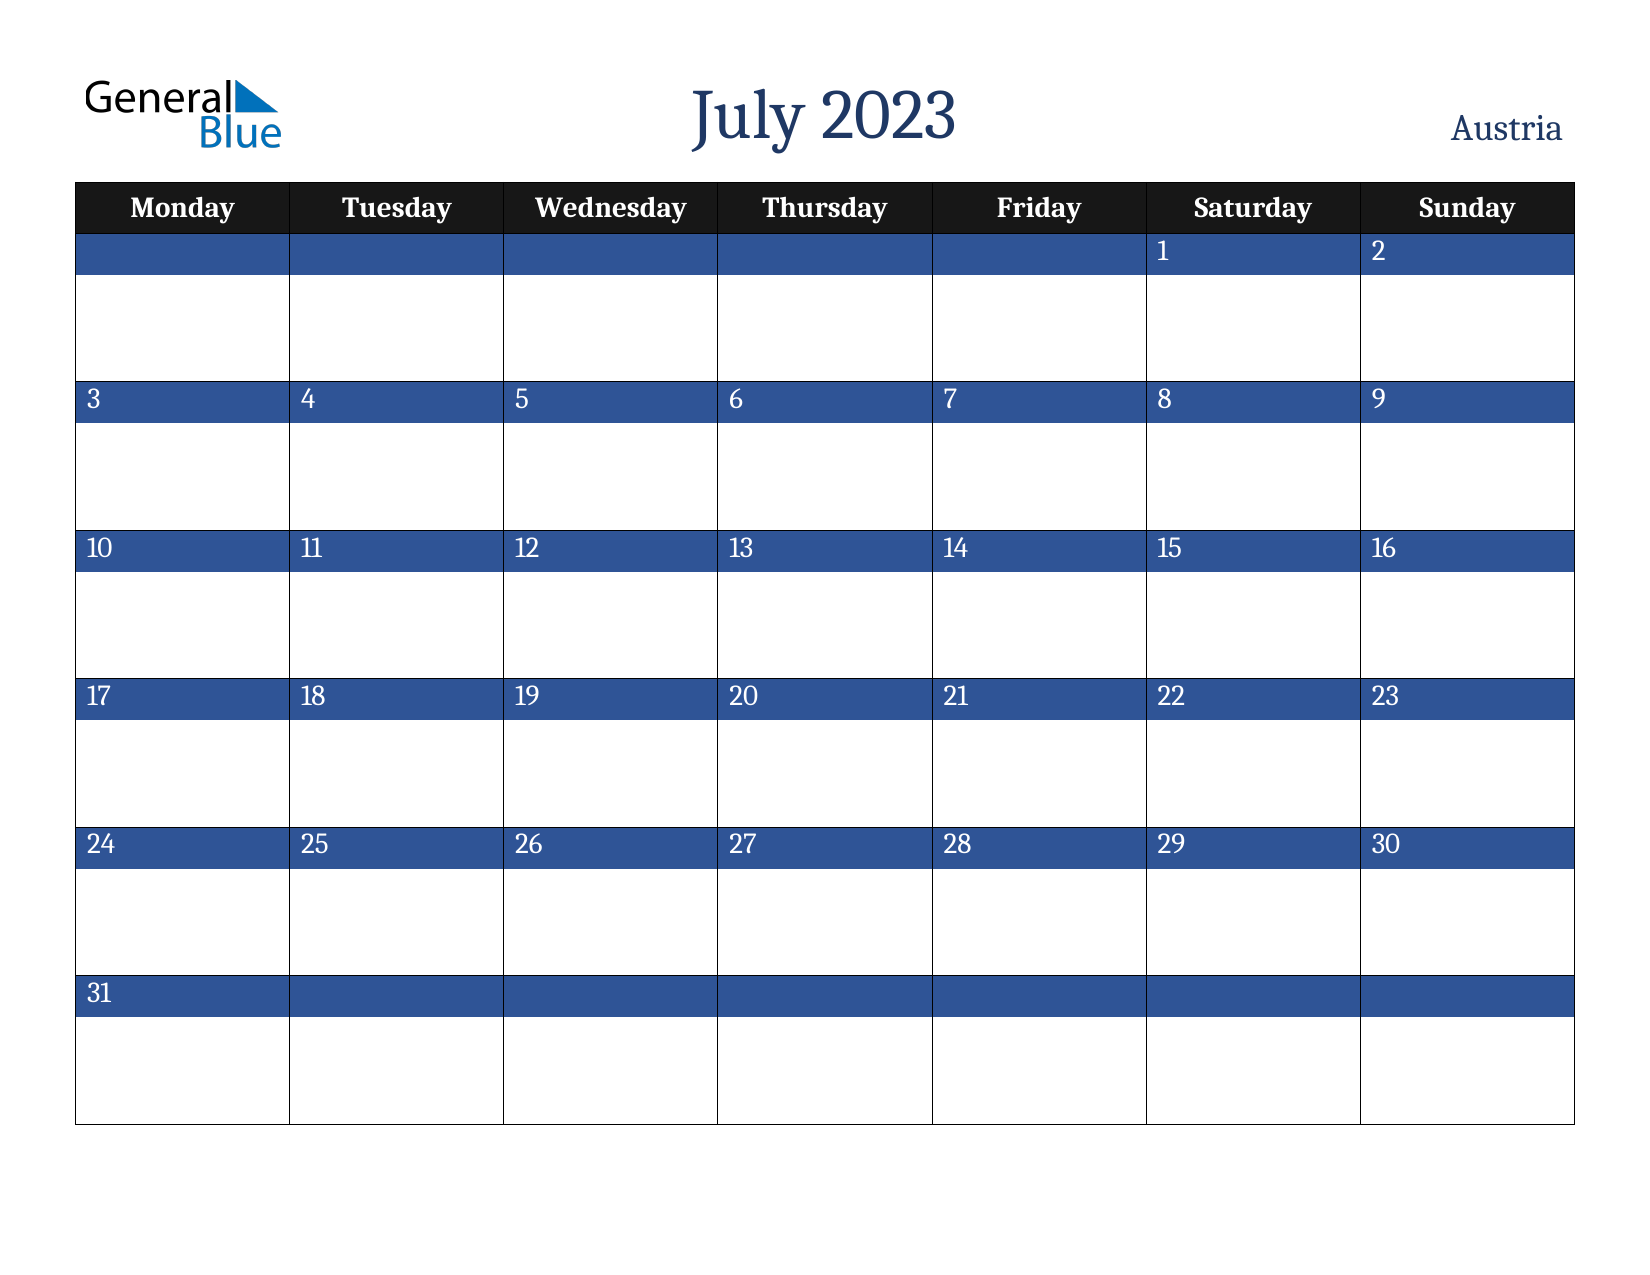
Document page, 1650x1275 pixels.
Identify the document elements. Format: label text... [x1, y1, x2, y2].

table_cell 25 [290, 828, 503, 869]
table_cell [933, 720, 1146, 827]
table_cell [290, 572, 503, 678]
table_cell [718, 275, 932, 381]
table_cell [1147, 869, 1360, 975]
table_cell [718, 1017, 932, 1123]
table_cell [76, 423, 289, 530]
table_cell 1 [1147, 234, 1360, 275]
table_cell 23 [1361, 679, 1574, 720]
table_header July 2023 [504, 75, 1146, 182]
table_cell Wednesday [504, 183, 717, 233]
table_cell 17 [76, 679, 289, 720]
table_cell [504, 1017, 717, 1123]
table_cell 27 [718, 828, 932, 869]
table_cell 12 [504, 531, 717, 572]
table_cell [1147, 720, 1360, 827]
table_cell [1361, 976, 1574, 1017]
table_cell 4 [290, 382, 503, 423]
table_cell [1147, 423, 1360, 530]
table_cell 5 [504, 382, 717, 423]
table_cell [504, 234, 717, 275]
table_cell [933, 234, 1146, 275]
table_header Austria [1146, 75, 1574, 182]
table_cell [290, 869, 503, 975]
table_cell 24 [76, 828, 289, 869]
table_cell 13 [718, 531, 932, 572]
table_cell 26 [504, 828, 717, 869]
table_cell [718, 720, 932, 827]
table_cell 28 [933, 828, 1146, 869]
table_cell [933, 275, 1146, 381]
table_cell [1361, 572, 1574, 678]
table_cell [718, 423, 932, 530]
table_cell [1147, 572, 1360, 678]
table_cell Monday [76, 183, 289, 233]
table_cell Friday [933, 183, 1146, 233]
table_cell Saturday [1147, 183, 1360, 233]
table_cell [76, 869, 289, 975]
table_cell 14 [933, 531, 1146, 572]
table_cell [76, 720, 289, 827]
table_cell 30 [1361, 828, 1574, 869]
table_cell 8 [1147, 382, 1360, 423]
table_cell Sunday [1361, 183, 1574, 233]
table_cell 29 [1147, 828, 1360, 869]
table_cell [290, 976, 503, 1017]
table_cell [290, 1017, 503, 1123]
table_cell [1147, 275, 1360, 381]
table_cell [290, 423, 503, 530]
picture [86, 80, 281, 148]
table_cell [718, 572, 932, 678]
table_cell [76, 275, 289, 381]
table_cell [504, 275, 717, 381]
table_cell [933, 572, 1146, 678]
table_cell 19 [504, 679, 717, 720]
table_cell [933, 1017, 1146, 1123]
table_cell 22 [1147, 679, 1360, 720]
table_cell Tuesday [290, 183, 503, 233]
table_cell 3 [76, 382, 289, 423]
table_cell 20 [718, 679, 932, 720]
table_cell [718, 869, 932, 975]
table_cell [933, 869, 1146, 975]
table_cell [1361, 275, 1574, 381]
table_cell [76, 1017, 289, 1123]
table_cell [933, 423, 1146, 530]
table_cell [504, 869, 717, 975]
table_cell 18 [290, 679, 503, 720]
table_cell [290, 234, 503, 275]
table_cell [76, 572, 289, 678]
table_cell 15 [1147, 531, 1360, 572]
table_cell [504, 720, 717, 827]
table_cell [1361, 423, 1574, 530]
table_cell [1147, 1017, 1360, 1123]
table_cell [1361, 720, 1574, 827]
table_cell 2 [1361, 234, 1574, 275]
table_header [76, 75, 503, 182]
table_cell [290, 720, 503, 827]
table_cell [718, 234, 932, 275]
table_cell 11 [290, 531, 503, 572]
table_cell [1361, 1017, 1574, 1123]
table_cell [718, 976, 932, 1017]
table_cell 10 [76, 531, 289, 572]
table_cell [504, 423, 717, 530]
table_cell 6 [718, 382, 932, 423]
table_cell 16 [1361, 531, 1574, 572]
table_cell [76, 234, 289, 275]
table_cell 31 [76, 976, 289, 1017]
table_cell [504, 976, 717, 1017]
table_cell [504, 572, 717, 678]
table_cell 7 [933, 382, 1146, 423]
table_cell 21 [933, 679, 1146, 720]
table_cell 9 [1361, 382, 1574, 423]
table_cell Thursday [718, 183, 932, 233]
table_cell [1147, 976, 1360, 1017]
table_cell [290, 275, 503, 381]
table_cell [933, 976, 1146, 1017]
table_cell [1361, 869, 1574, 975]
